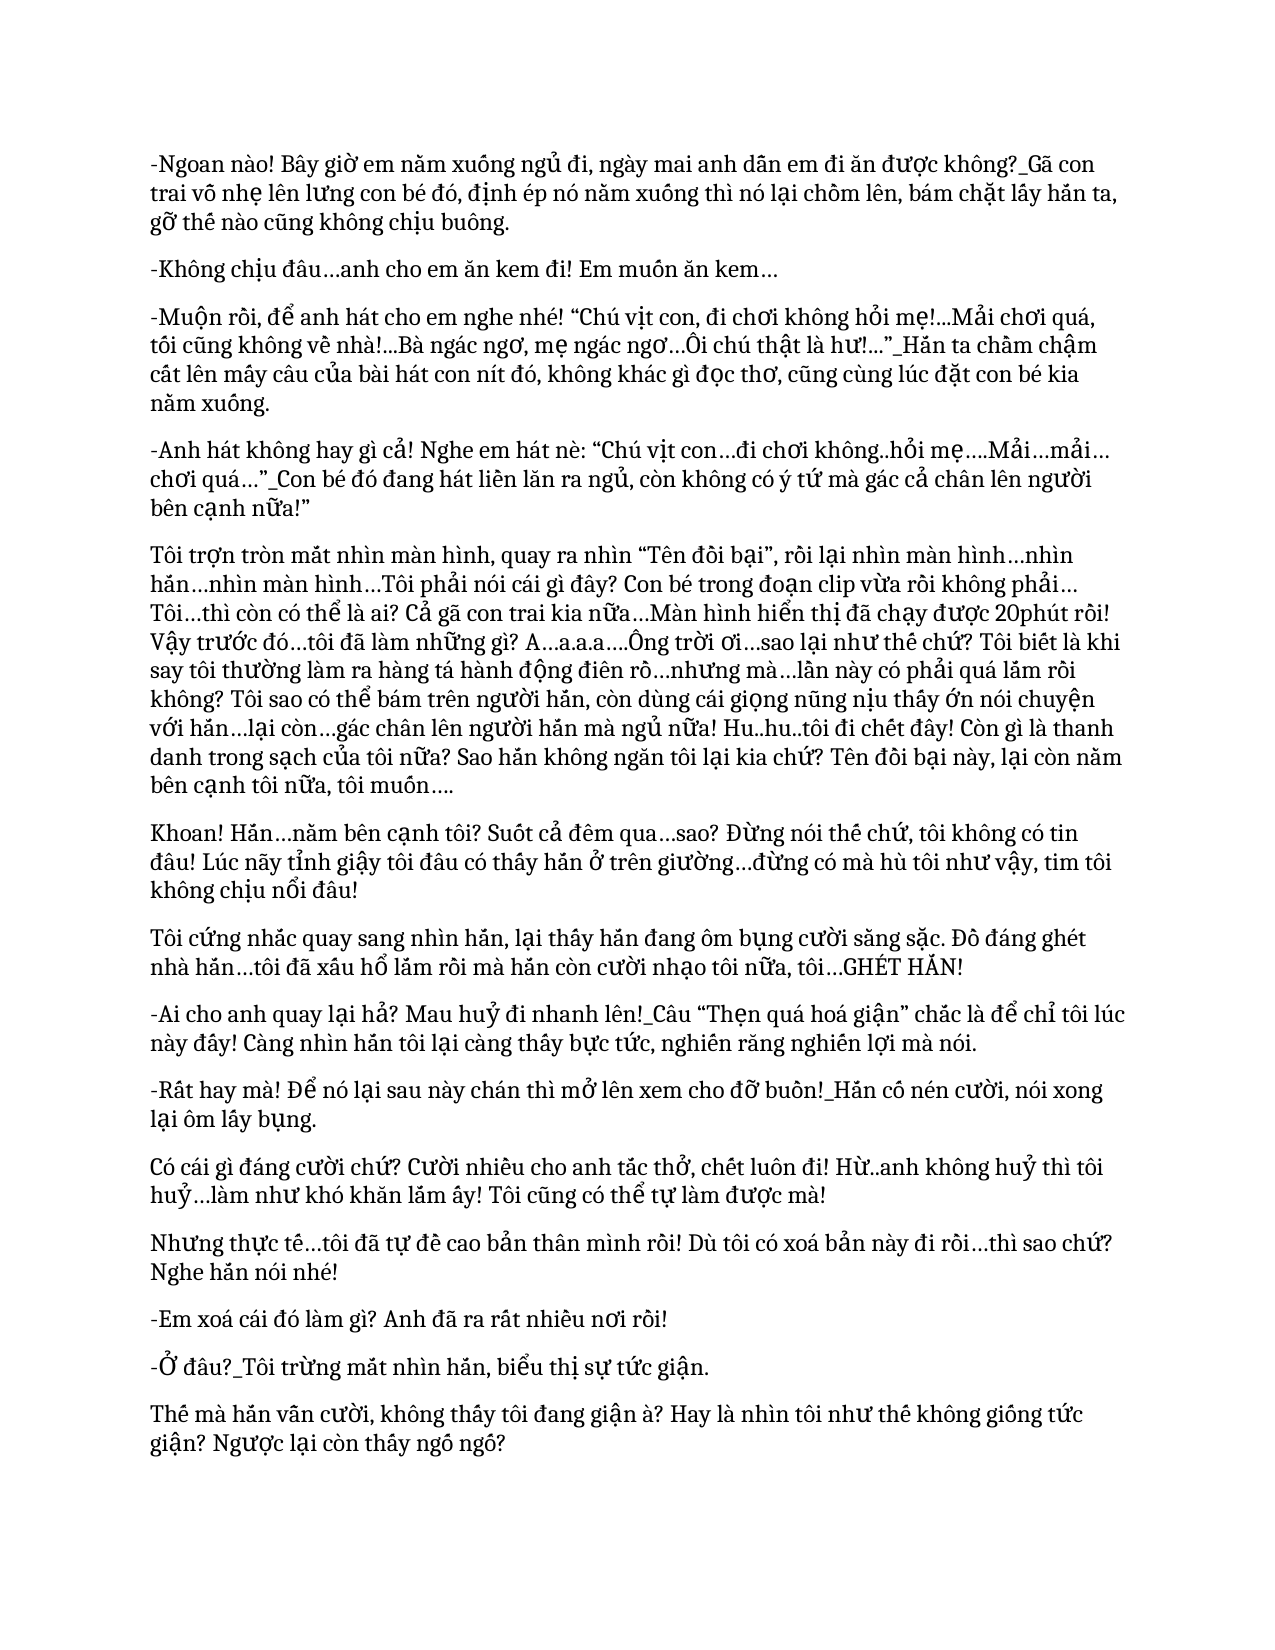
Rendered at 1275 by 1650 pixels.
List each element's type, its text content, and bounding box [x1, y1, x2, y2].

text -Rất hay mà! Để nó lại sau này chán thì mở lên xem cho đỡ buồn!_Hắn cố nén cười, nói xong lại ôm lấy bụng. [150, 1076, 1125, 1134]
text Thế mà hắn vẫn cười, không thấy tôi đang giận à? Hay là nhìn tôi như thế không giống tức giận? Ngược lại còn thấy ngố ngố? [150, 1400, 1125, 1457]
text Nhưng thực tế…tôi đã tự đề cao bản thân mình rồi! Dù tôi có xoá bản này đi rồi…thì sao chứ? Nghe hắn nói nhé! [150, 1229, 1125, 1286]
text Khoan! Hắn…nằm bên cạnh tôi? Suốt cả đêm qua…sao? Đừng nói thế chứ, tôi không có tin đâu! Lúc nãy tỉnh giậy tôi đâu có thấy hắn ở trên giường…đừng có mà hù tôi như vậy, tim tôi không chịu nổi đâu! [150, 819, 1125, 905]
text -Ở đâu?_Tôi trừng mắt nhìn hắn, biểu thị sự tức giận. [150, 1352, 1125, 1381]
text Tôi trợn tròn mắt nhìn màn hình, quay ra nhìn “Tên đồi bại”, rồi lại nhìn màn hình…nhìn hắn…nhìn màn hình…Tôi phải nói cái gì đây? Con bé trong đoạn clip vừa rồi không phải…Tôi…thì còn có thể là ai? Cả gã con trai kia nữa…Màn hình hiển thị đã chạy được 20phút rồi! Vậy trước đó…tôi đã làm những gì? A…a.a.a….Ông trời ơi…sao lại như thế chứ? Tôi biết là khi say tôi thường làm ra hàng tá hành động điên rồ…nhưng mà…lần này có phải quá lắm rồi không? Tôi sao có thể bám trên người hắn, còn dùng cái giọng nũng nịu thấy ớn nói chuyện với hắn…lại còn…gác chân lên người hắn mà ngủ nữa! Hu..hu..tôi đi chết đây! Còn gì là thanh danh trong sạch của tôi nữa? Sao hắn không ngăn tôi lại kia chứ? Tên đồi bại này, lại còn nằm bên cạnh tôi nữa, tôi muốn…. [150, 541, 1125, 800]
text -Muộn rồi, để anh hát cho em nghe nhé! “Chú vịt con, đi chơi không hỏi mẹ!...Mải chơi quá, tối cũng không về nhà!...Bà ngác ngơ, mẹ ngác ngơ…Ôi chú thật là hư!...”_Hắn ta chầm chậm cất lên mấy câu của bài hát con nít đó, không khác gì đọc thơ, cũng cùng lúc đặt con bé kia nằm xuống. [150, 302, 1125, 417]
text -Ngoan nào! Bây giờ em nằm xuống ngủ đi, ngày mai anh dẫn em đi ăn được không?_Gã con trai vỗ nhẹ lên lưng con bé đó, định ép nó nằm xuống thì nó lại chồm lên, bám chặt lấy hắn ta, gỡ thế nào cũng không chịu buông. [150, 150, 1125, 236]
text -Không chịu đâu…anh cho em ăn kem đi! Em muốn ăn kem… [150, 255, 1125, 284]
text -Anh hát không hay gì cả! Nghe em hát nè: “Chú vịt con…đi chơi không..hỏi mẹ….Mải…mải…chơi quá…”_Con bé đó đang hát liền lăn ra ngủ, còn không có ý tứ mà gác cả chân lên người bên cạnh nữa!” [150, 436, 1125, 522]
text -Em xoá cái đó làm gì? Anh đã ra rất nhiều nơi rồi! [150, 1305, 1125, 1334]
text Có cái gì đáng cười chứ? Cười nhiều cho anh tắc thở, chết luôn đi! Hừ..anh không huỷ thì tôi huỷ…làm như khó khăn lắm ấy! Tôi cũng có thể tự làm được mà! [150, 1152, 1125, 1210]
text Tôi cứng nhắc quay sang nhìn hắn, lại thấy hắn đang ôm bụng cười sằng sặc. Đồ đáng ghét nhà hắn…tôi đã xấu hổ lắm rồi mà hắn còn cười nhạo tôi nữa, tôi…GHÉT HẮN! [150, 924, 1125, 981]
text -Ai cho anh quay lại hả? Mau huỷ đi nhanh lên!_Câu “Thẹn quá hoá giận” chắc là để chỉ tôi lúc này đấy! Càng nhìn hắn tôi lại càng thấy bực tức, nghiến răng nghiến lợi mà nói. [150, 1000, 1125, 1057]
